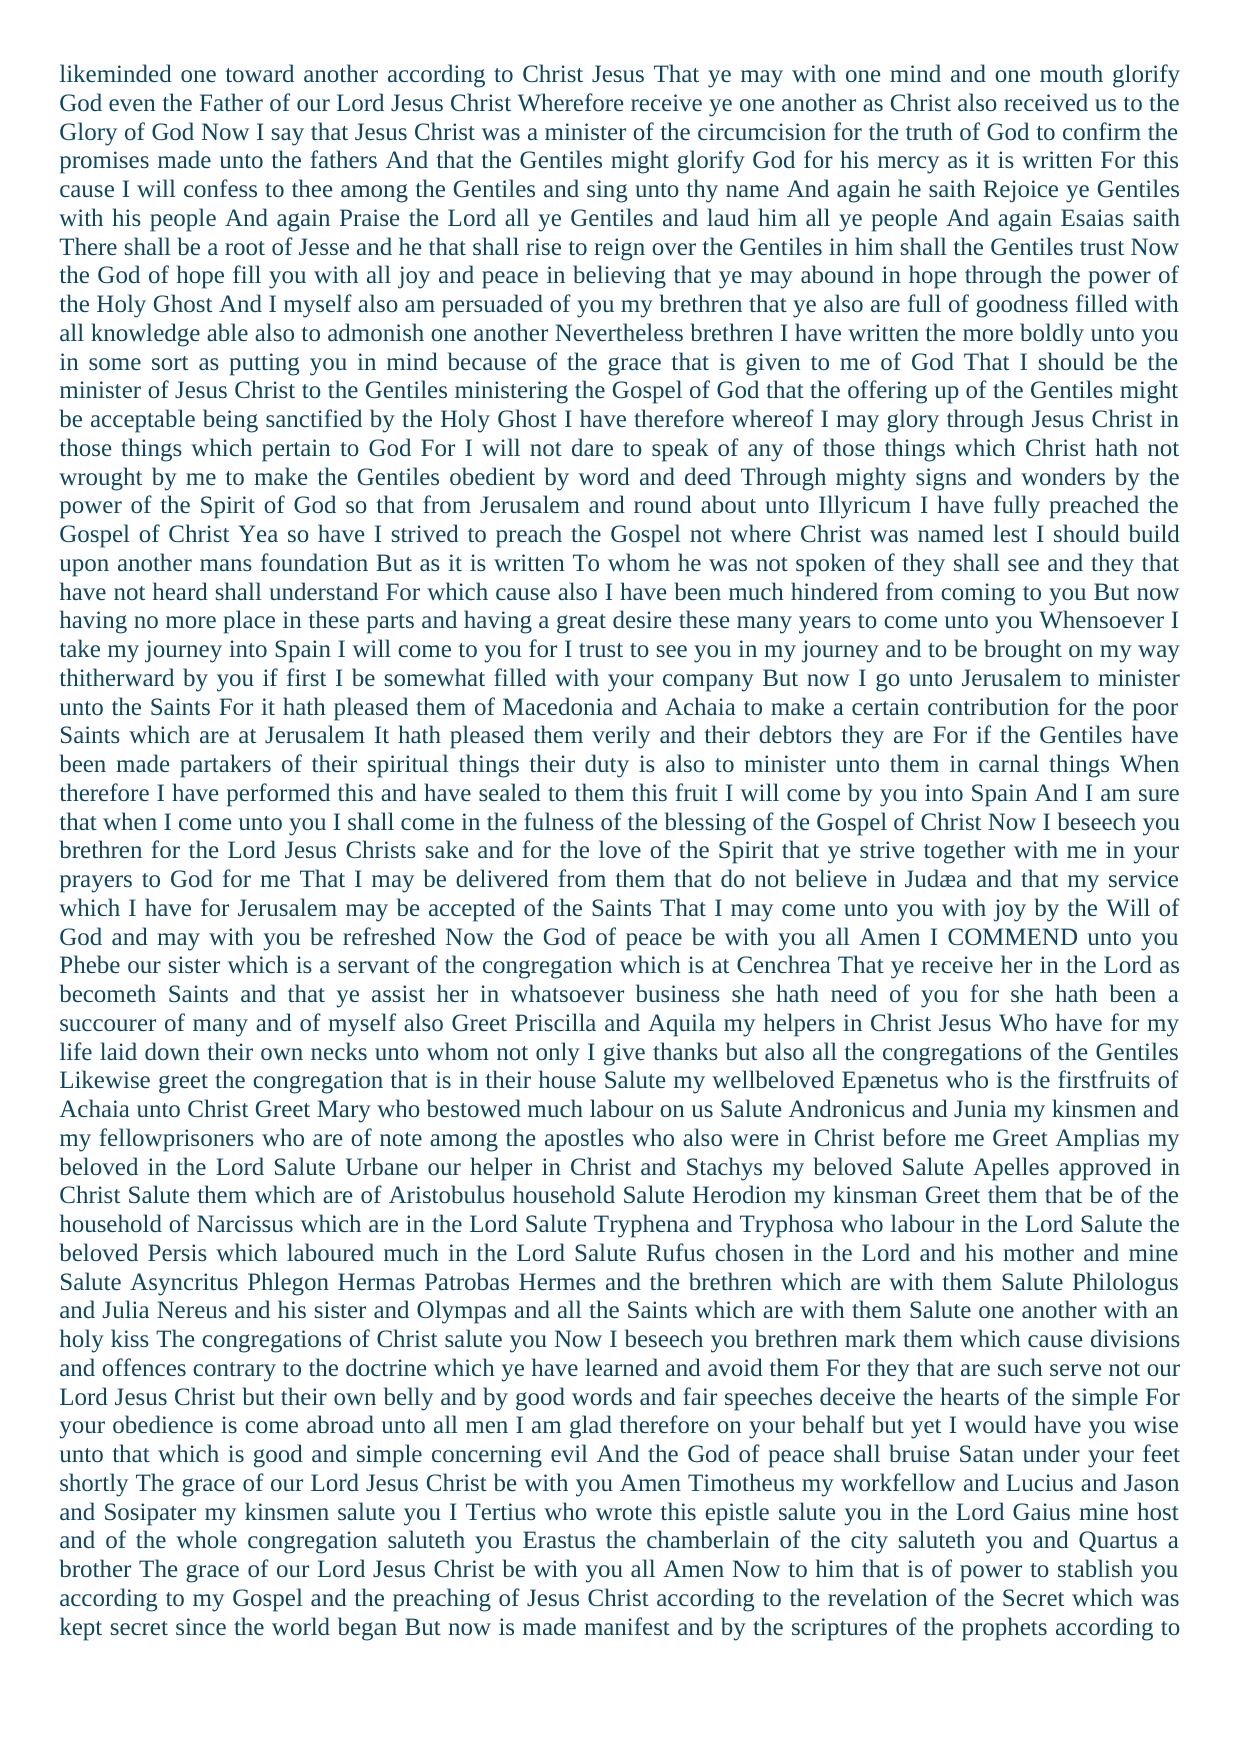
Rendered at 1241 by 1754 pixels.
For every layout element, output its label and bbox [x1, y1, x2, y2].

text [59, 59, 1181, 1640]
